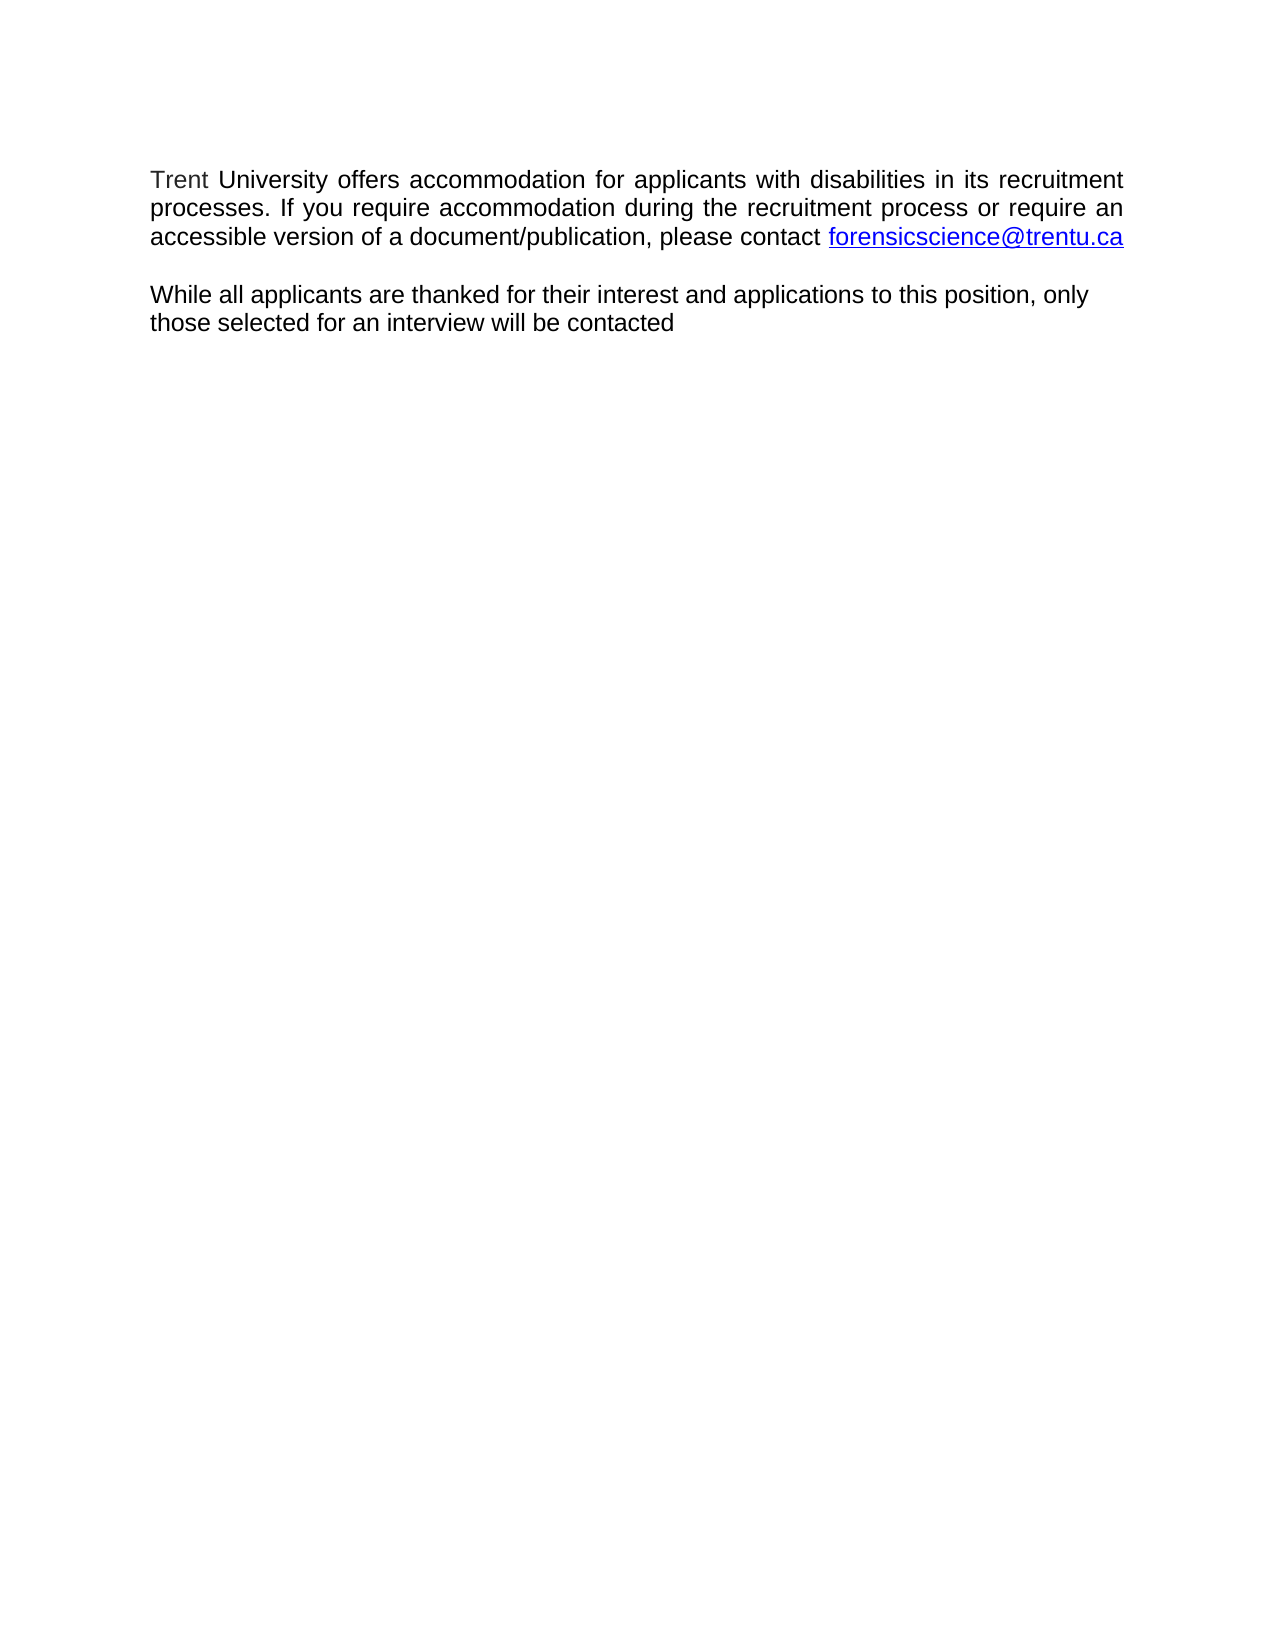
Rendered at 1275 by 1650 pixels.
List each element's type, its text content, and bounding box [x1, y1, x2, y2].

text While all applicants are thanked for their interest and applications to this position, only those selected for an interview will be contacted [150, 279, 1125, 337]
text Trent University offers accommodation for applicants with disabilities in its recruitment processes. If you require accommodation during the recruitment process or require an accessible version of a document/publication, please contact forensicscience@trentu.ca [150, 164, 1125, 251]
